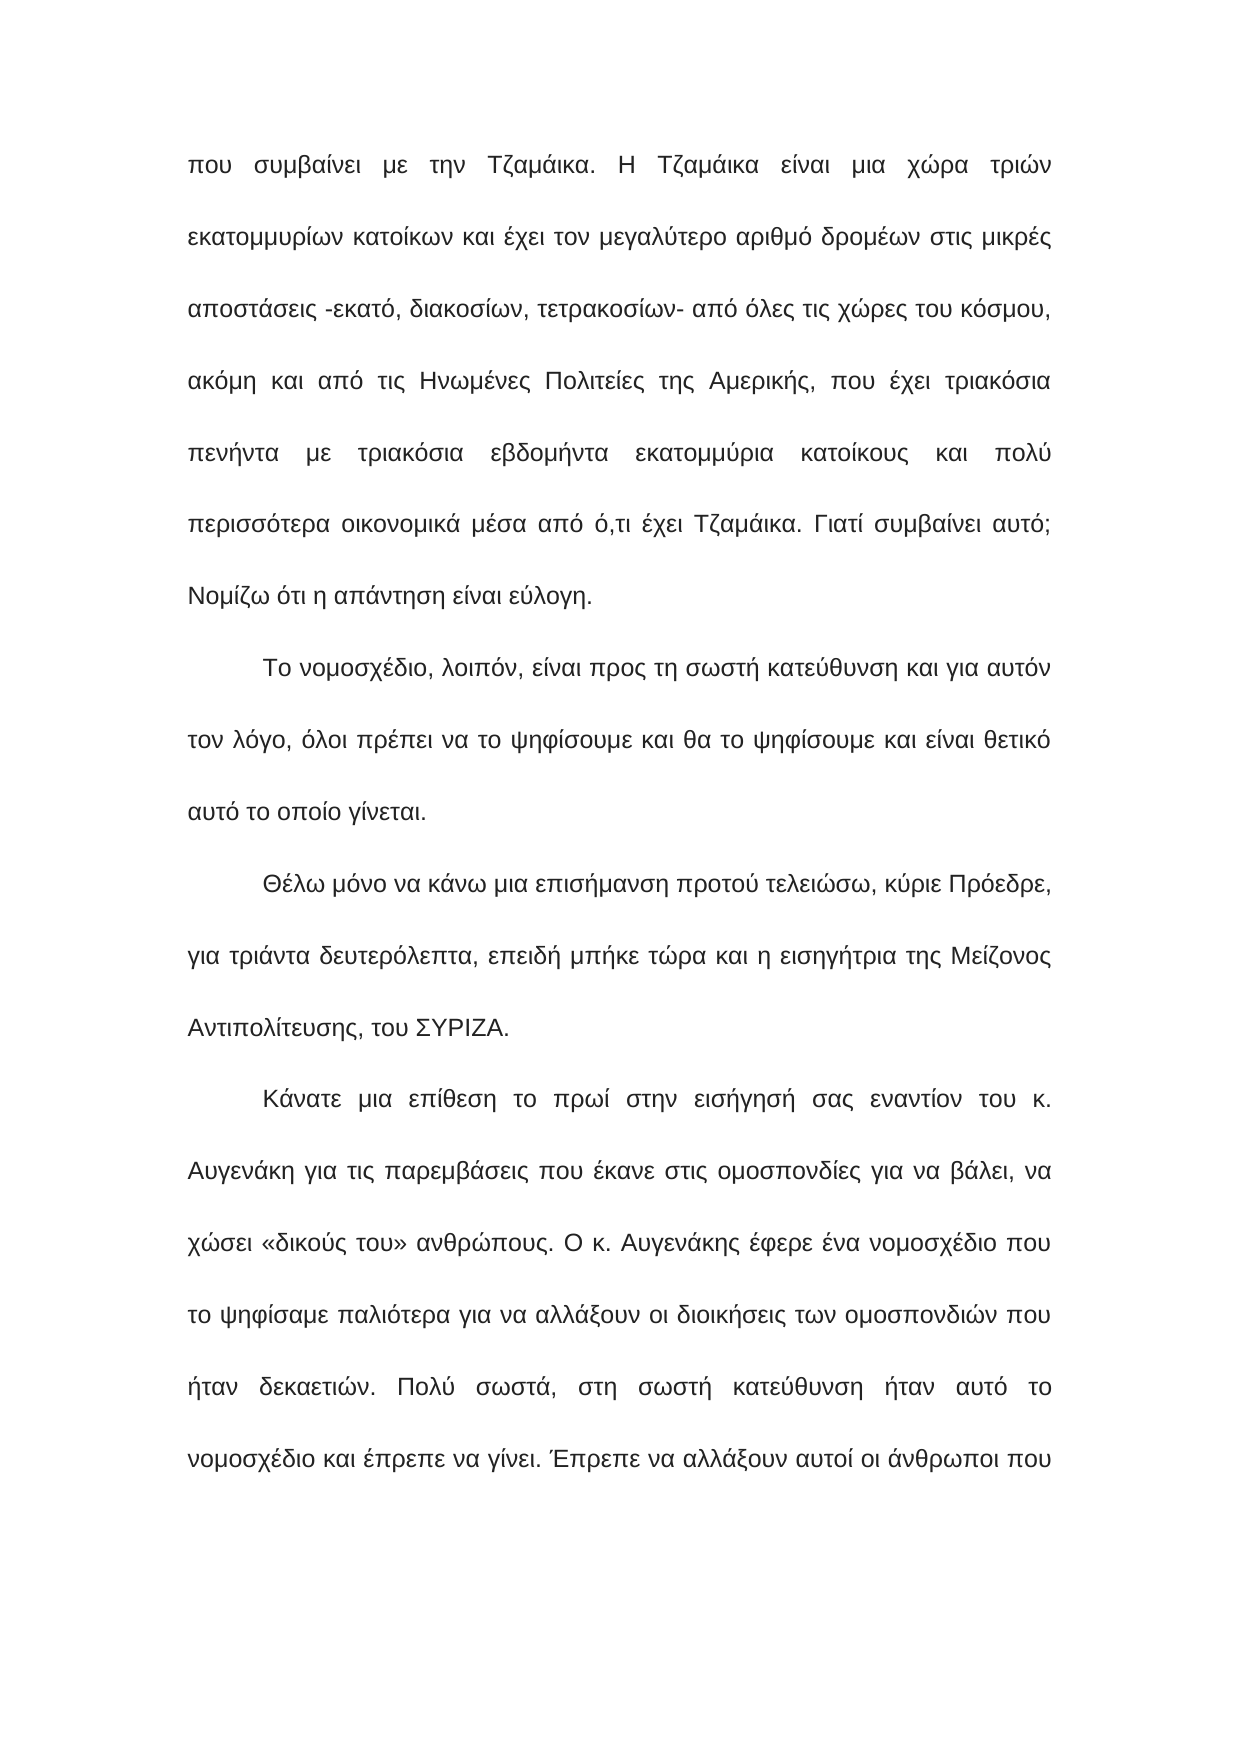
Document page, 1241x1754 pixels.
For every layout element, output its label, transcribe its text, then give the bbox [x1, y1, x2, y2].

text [187, 1084, 1053, 1472]
text Το νομοσχέδιο, λοιπόν, είναι προς τη σωστή κατεύθυνση και για αυτόν τον λόγο, όλοι πρέπει να το ψηφίσουμε και θα το ψηφίσουμε και είναι θετικό αυτό το οποίο γίνεται. [187, 653, 1053, 826]
text Θέλω μόνο να κάνω μια επισήμανση προτού τελειώσω, κύριε Πρόεδρε, για τριάντα δευτερόλεπτα, επειδή μπήκε τώρα και η εισηγήτρια της Μείζονος Αντιπολίτευσης, του ΣΥΡΙΖΑ. [187, 869, 1053, 1041]
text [187, 150, 1053, 610]
